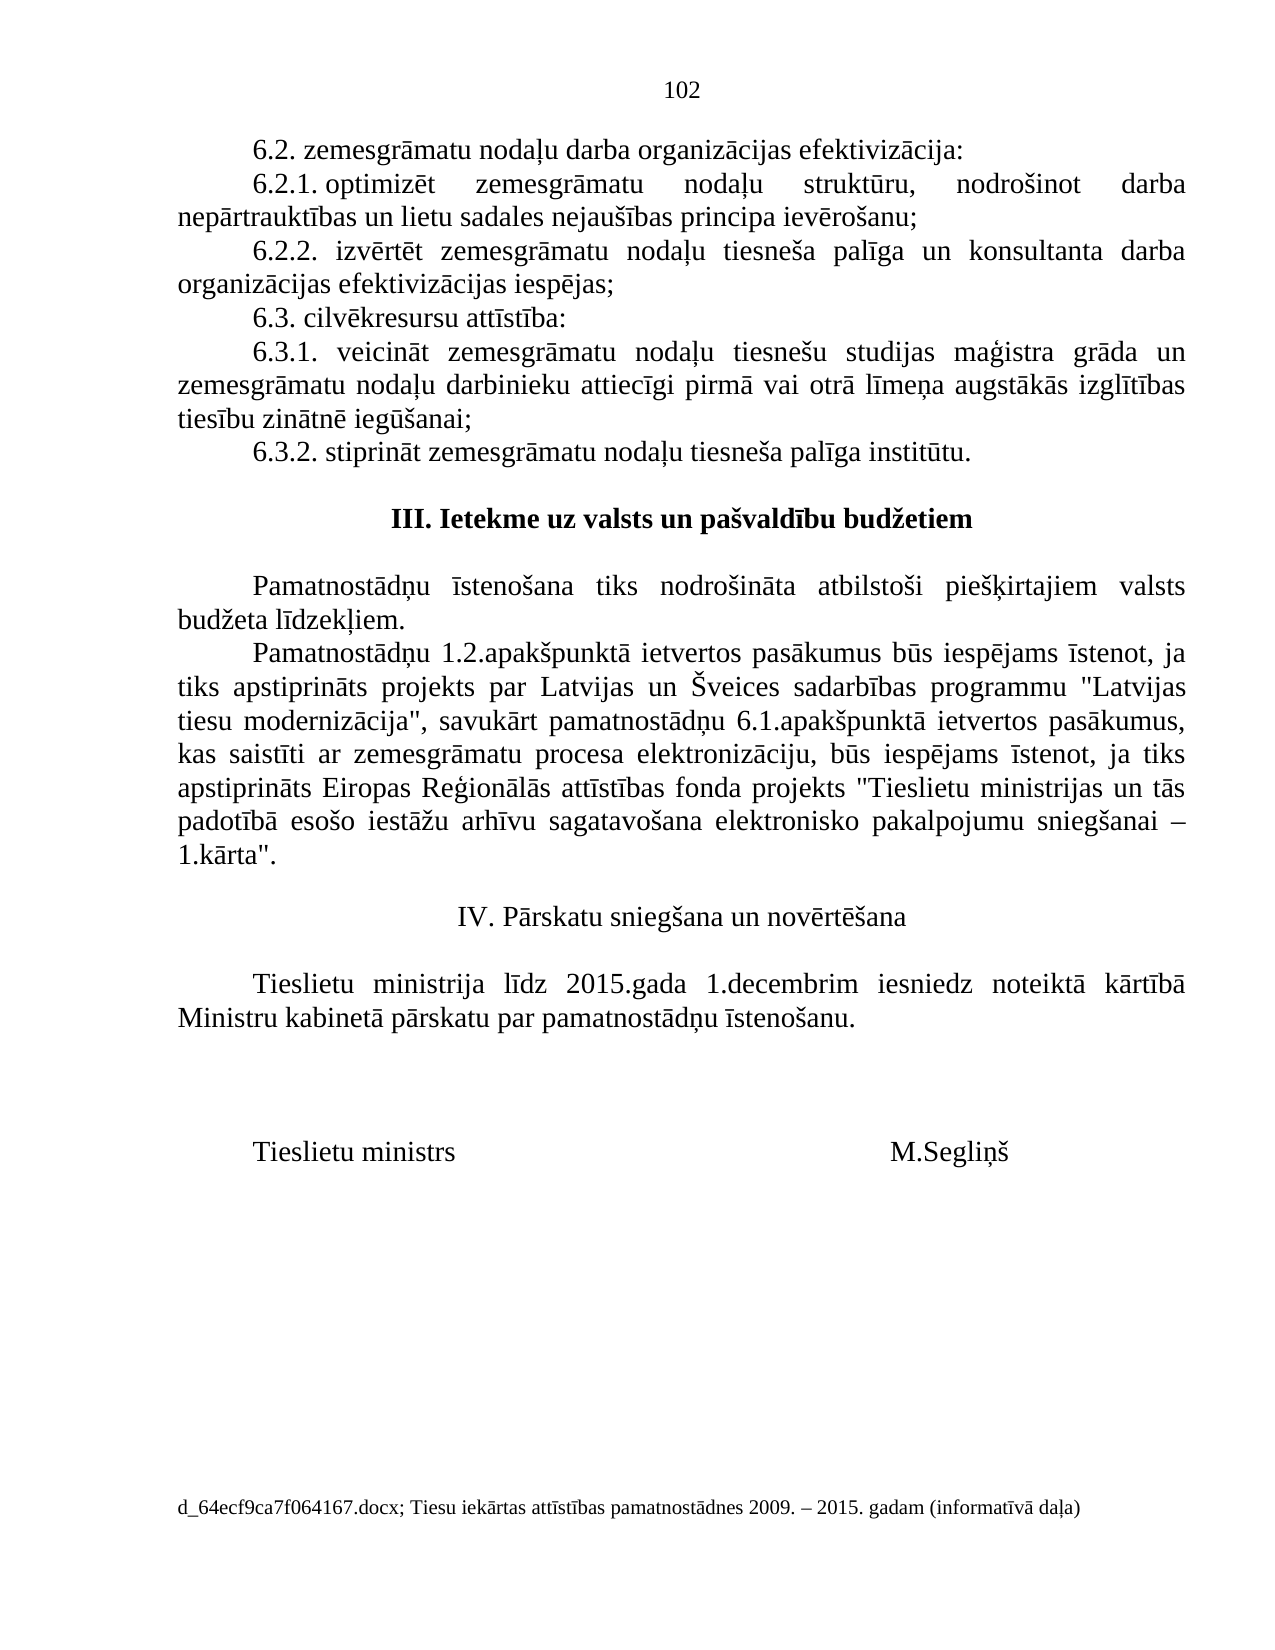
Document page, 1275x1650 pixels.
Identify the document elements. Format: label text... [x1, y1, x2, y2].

text Pamatnostādņu īstenošana tiks nodrošināta atbilstoši piešķirtajiem valsts budžeta līdzekļiem. [177, 568, 1186, 636]
text 6.2.2. izvērtēt zemesgrāmatu nodaļu tiesneša palīga un konsultanta darba organizācijas efektivizācijas iespējas; [177, 233, 1186, 300]
subtitle IV. Pārskatu sniegšana un novērtēšana [177, 899, 1186, 933]
text Tieslietu ministrs M.Segliņš [177, 1134, 1186, 1167]
text Tieslietu ministrija līdz 2015.gada 1.decembrim iesniedz noteiktā kārtībā Ministru kabinetā pārskatu par pamatnostādņu īstenošanu. [177, 966, 1186, 1033]
text 6.3. cilvēkresursu attīstība: [177, 300, 1186, 334]
text 6.2. zemesgrāmatu nodaļu darba organizācijas efektivizācija: [177, 132, 1186, 166]
text Pamatnostādņu 1.2.apakšpunktā ietvertos pasākumus būs iespējams īstenot, ja tiks apstiprināts projekts par Latvijas un Šveices sadarbības programmu "Latvijas tiesu modernizācija", savukārt pamatnostādņu 6.1.apakšpunktā ietvertos pasākumus, kas saistīti ar zemesgrāmatu procesa elektronizāciju, būs iespējams īstenot, ja tiks apstiprināts Eiropas Reģionālās attīstības fonda projekts "Tieslietu ministrijas un tās padotībā esošo iestāžu arhīvu sagatavošana elektronisko pakalpojumu sniegšanai – 1.kārta". [177, 636, 1186, 870]
text 6.3.2. stiprināt zemesgrāmatu nodaļu tiesneša palīga institūtu. [177, 434, 1186, 468]
text 6.2.1. optimizēt zemesgrāmatu nodaļu struktūru, nodrošinot darba nepārtrauktības un lietu sadales nejaušības principa ievērošanu; [177, 166, 1186, 233]
text III. Ietekme uz valsts un pašvaldību budžetiem [177, 501, 1186, 535]
text 6.3.1. veicināt zemesgrāmatu nodaļu tiesnešu studijas maģistra grāda un zemesgrāmatu nodaļu darbinieku attiecīgi pirmā vai otrā līmeņa augstākās izglītības tiesību zinātnē iegūšanai; [177, 334, 1186, 434]
